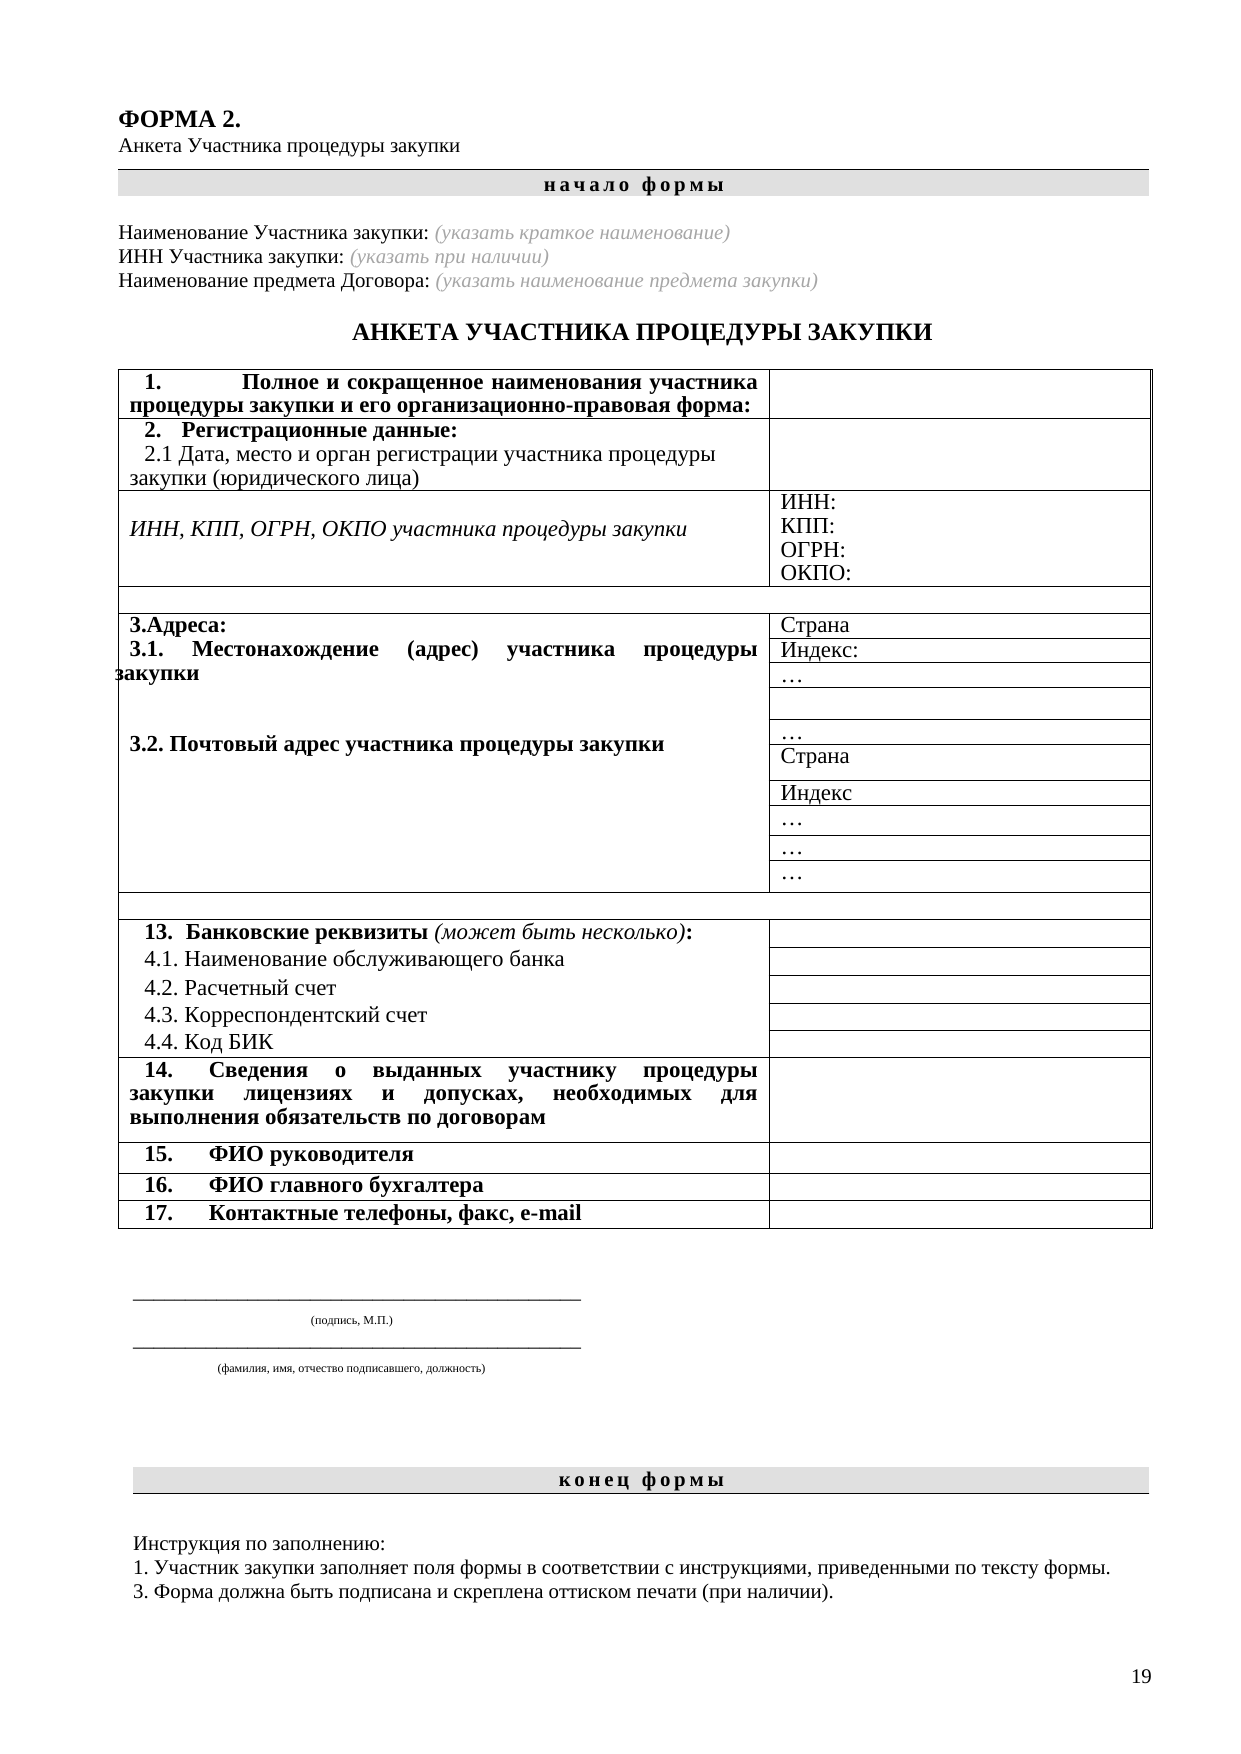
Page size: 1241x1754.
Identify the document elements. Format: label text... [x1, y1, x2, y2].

table_cell [769, 893, 1150, 919]
text Анкета Участника процедуры закупки [118, 132, 1152, 157]
text Наименование предмета Договора: (указать наименование предмета закупки) [118, 268, 1152, 292]
table_cell [770, 948, 1150, 975]
table_cell [770, 1058, 1150, 1142]
table_cell … [770, 836, 1150, 859]
text АНКЕТА УЧАСТНИКА ПРОЦЕДУРЫ ЗАКУПКИ [133, 317, 1152, 345]
table_cell 3.Адреса: 3.1. Местонахождение (адрес) участника процедуры закупки 3.2. Почтовый адрес участника процедуры закупки [119, 614, 769, 892]
table_header [770, 370, 1150, 418]
table_cell Индекс [770, 781, 1150, 805]
table_cell [770, 1174, 1150, 1200]
table_cell [770, 1004, 1150, 1030]
table_cell Контактные телефоны, факс, е-mail [119, 1201, 769, 1228]
table_cell … [770, 806, 1150, 835]
table_cell … [770, 861, 1150, 892]
table_cell Сведения о выданных участнику процедуры закупки лицензиях и допусках, необходимых для выполнения обязательств по договорам [119, 1058, 769, 1142]
table_cell ИНН, КПП, ОГРН, ОКПО участника процедуры закупки [119, 491, 769, 586]
table_cell [770, 688, 1150, 719]
text Наименование Участника закупки: (указать краткое наименование) [118, 220, 1152, 244]
table_cell [770, 920, 1150, 947]
text 1. Участник закупки заполняет поля формы в соответствии с инструкциями, приведенными по тексту формы. [133, 1555, 1152, 1579]
text (фамилия, имя, отчество подписавшего, должность) [118, 1351, 1152, 1375]
text ИНН Участника закупки: (указать при наличии) [118, 244, 1152, 268]
table_cell 4.3. Корреспондентский счет [119, 1003, 769, 1030]
table_header Полное и сокращенное наименования участника процедуры закупки и его организационно-правовая форма: [119, 370, 769, 418]
table_cell 4.1. Наименование обслуживающего банка [119, 947, 769, 975]
table_cell [119, 587, 1150, 613]
text 3. Форма должна быть подписана и скреплена оттиском печати (при наличии). [133, 1579, 1152, 1603]
text (подпись, М.П.) [118, 1303, 1152, 1327]
text Инструкция по заполнению: [133, 1531, 1152, 1555]
table_cell Регистрационные данные: 2.1 Дата, место и орган регистрации участника процедуры закупки (юридического лица) [119, 419, 769, 490]
table_cell Страна [770, 745, 1150, 780]
table_cell Банковские реквизиты (может быть несколько): [119, 920, 769, 947]
table_cell … [770, 720, 1150, 744]
text ___________________________________________ [118, 1327, 1152, 1351]
table_cell 4.2. Расчетный счет [119, 975, 769, 1002]
table_cell ФИО руководителя [119, 1143, 769, 1173]
table_cell [770, 1143, 1150, 1173]
table_cell [119, 893, 769, 919]
table_cell [770, 419, 1150, 490]
table_cell … [770, 663, 1150, 687]
text ФОРМА 2. [118, 104, 1152, 132]
table_cell 4.4. Код БИК [119, 1030, 769, 1057]
text ___________________________________________ [118, 1279, 1152, 1303]
text начало формы [118, 170, 1149, 196]
text конец формы [133, 1467, 1149, 1493]
table_cell [770, 1031, 1150, 1057]
table_cell Страна [770, 614, 1150, 638]
table_cell Индекс: [770, 639, 1150, 662]
table_cell [770, 1201, 1150, 1228]
table_cell [770, 976, 1150, 1002]
table_cell ИНН: КПП: ОГРН: ОКПО: [770, 491, 1150, 586]
table_cell ФИО главного бухгалтера [119, 1174, 769, 1200]
